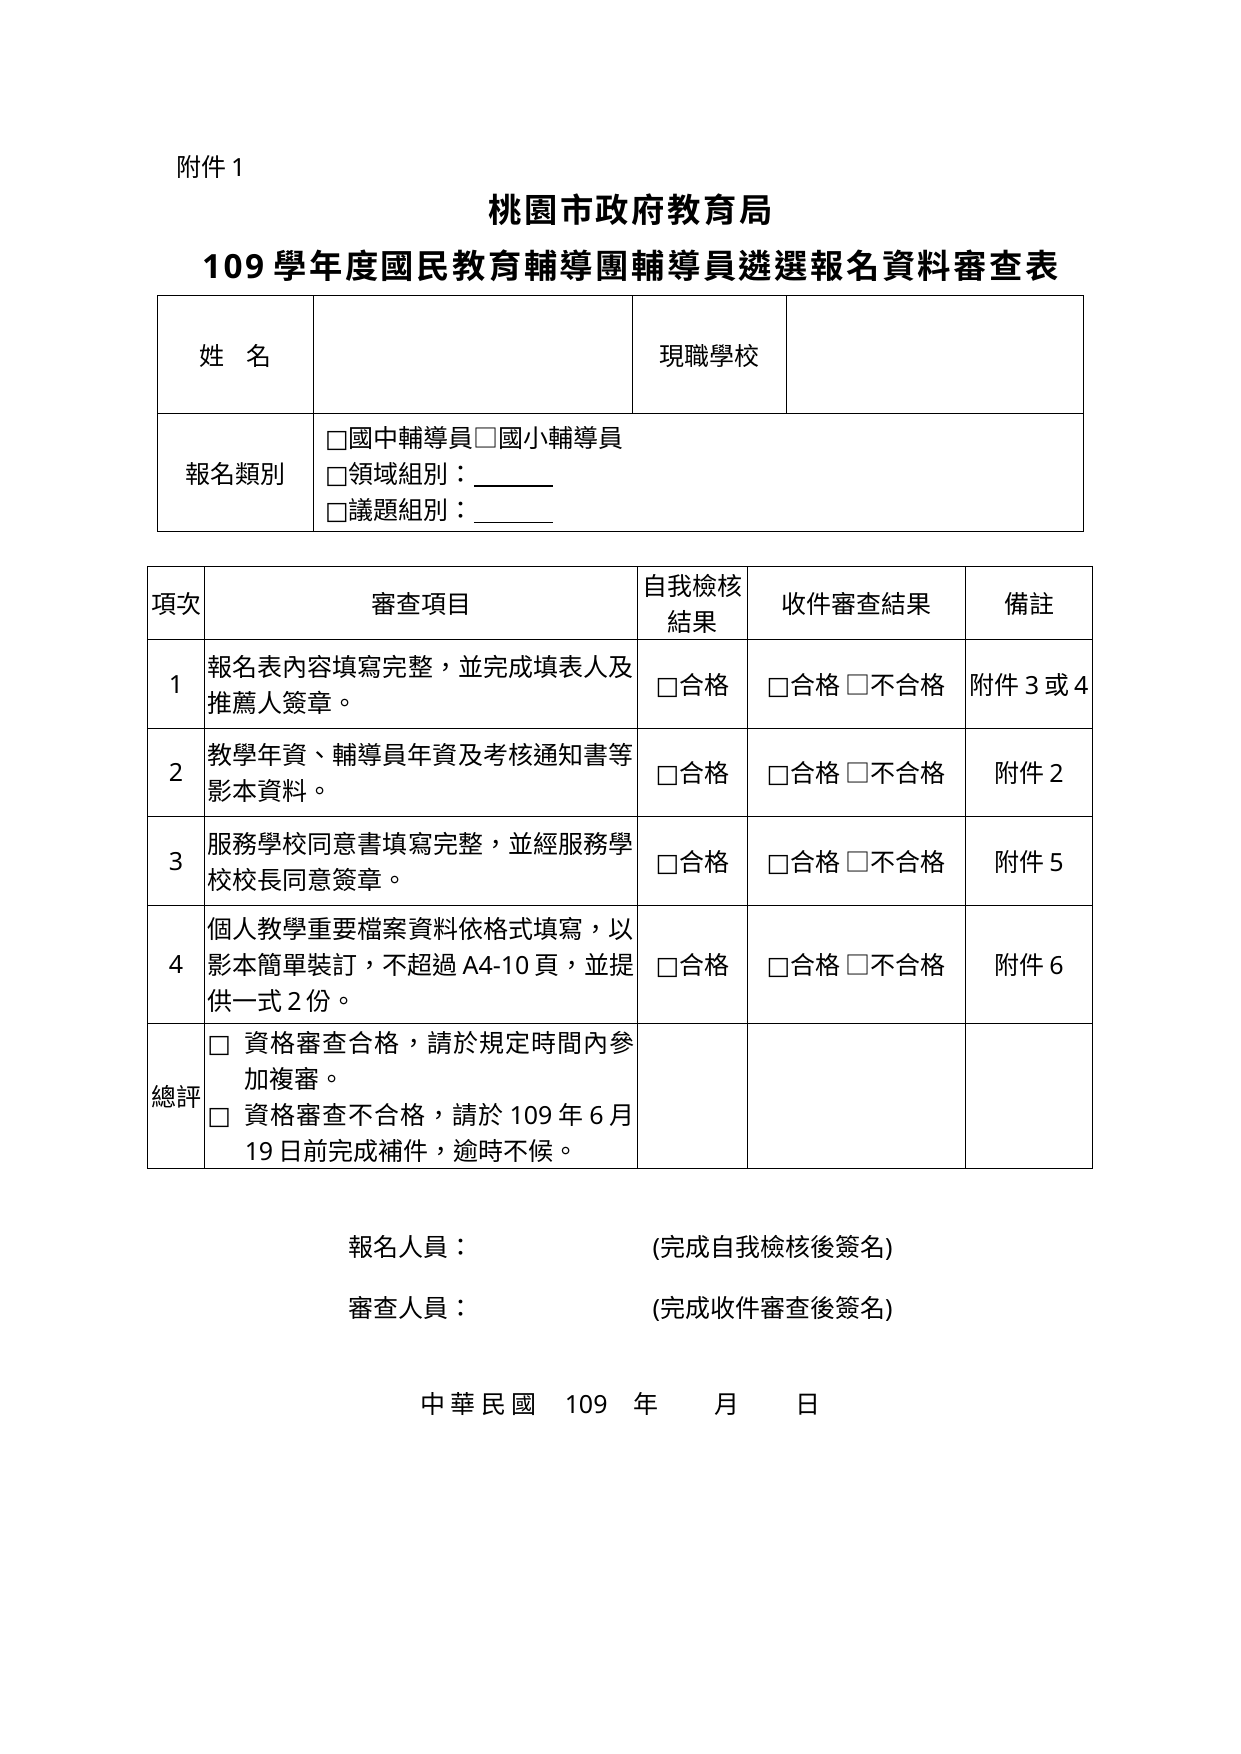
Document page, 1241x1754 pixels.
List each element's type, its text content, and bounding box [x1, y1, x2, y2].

text 審查人員： (完成收件審查後簽名) [148, 1289, 1092, 1325]
text 附件1 [176, 148, 1092, 184]
table_cell [638, 1024, 747, 1168]
table_cell 3 [148, 817, 204, 904]
table_cell 個人教學重要檔案資料依格式填寫，以影本簡單裝訂，不超過A4-10頁，並提供一式2份。 [205, 906, 637, 1023]
table_cell 附件6 [966, 906, 1092, 1023]
table_cell 資格審查合格，請於規定時間內參加複審。 資格審查不合格，請於109年6月19日前完成補件，逾時不候。 [205, 1024, 637, 1168]
table_header [787, 296, 1083, 413]
table_cell 報名類別 [158, 414, 313, 531]
table_header 姓 名 [158, 296, 313, 413]
table_header 項次 [148, 567, 204, 639]
table_header [314, 296, 632, 413]
table_cell 附件2 [966, 729, 1092, 816]
table_cell 附件3或4 [966, 640, 1092, 727]
table_cell 報名表內容填寫完整，並完成填表人及推薦人簽章。 [205, 640, 637, 727]
table_header 備註 [966, 567, 1092, 639]
table_cell [748, 1024, 965, 1168]
table_cell 服務學校同意書填寫完整，並經服務學校校長同意簽章。 [205, 817, 637, 904]
table_header 收件審查結果 [748, 567, 965, 639]
table_cell 附件5 [966, 817, 1092, 904]
table_header 現職學校 [633, 296, 786, 413]
text 109學年度國民教育輔導團輔導員遴選報名資料審查表 [148, 239, 1092, 288]
table_cell □國中輔導員□國小輔導員 □領域組別： □議題組別： [314, 414, 1083, 531]
table_cell 教學年資、輔導員年資及考核通知書等影本資料。 [205, 729, 637, 816]
table_header 自我檢核結果 [638, 567, 747, 639]
text 報名人員： (完成自我檢核後簽名) [148, 1228, 1092, 1264]
text 中 華 民 國 109 年 月 日 [148, 1384, 1092, 1421]
table_cell □合格 □不合格 [748, 640, 965, 727]
table_header 審查項目 [205, 567, 637, 639]
table_cell □合格 [638, 640, 747, 727]
table_cell □合格 □不合格 [748, 906, 965, 1023]
table_cell □合格 □不合格 [748, 817, 965, 904]
table_cell [966, 1024, 1092, 1168]
table_cell □合格 [638, 729, 747, 816]
table_cell □合格 [638, 817, 747, 904]
table_cell 2 [148, 729, 204, 816]
table_cell □合格 [638, 906, 747, 1023]
table_cell □合格 □不合格 [748, 729, 965, 816]
table_cell 總評 [148, 1024, 204, 1168]
table_cell 1 [148, 640, 204, 727]
text 桃園市政府教育局 [148, 184, 1092, 232]
table_cell 4 [148, 906, 204, 1023]
